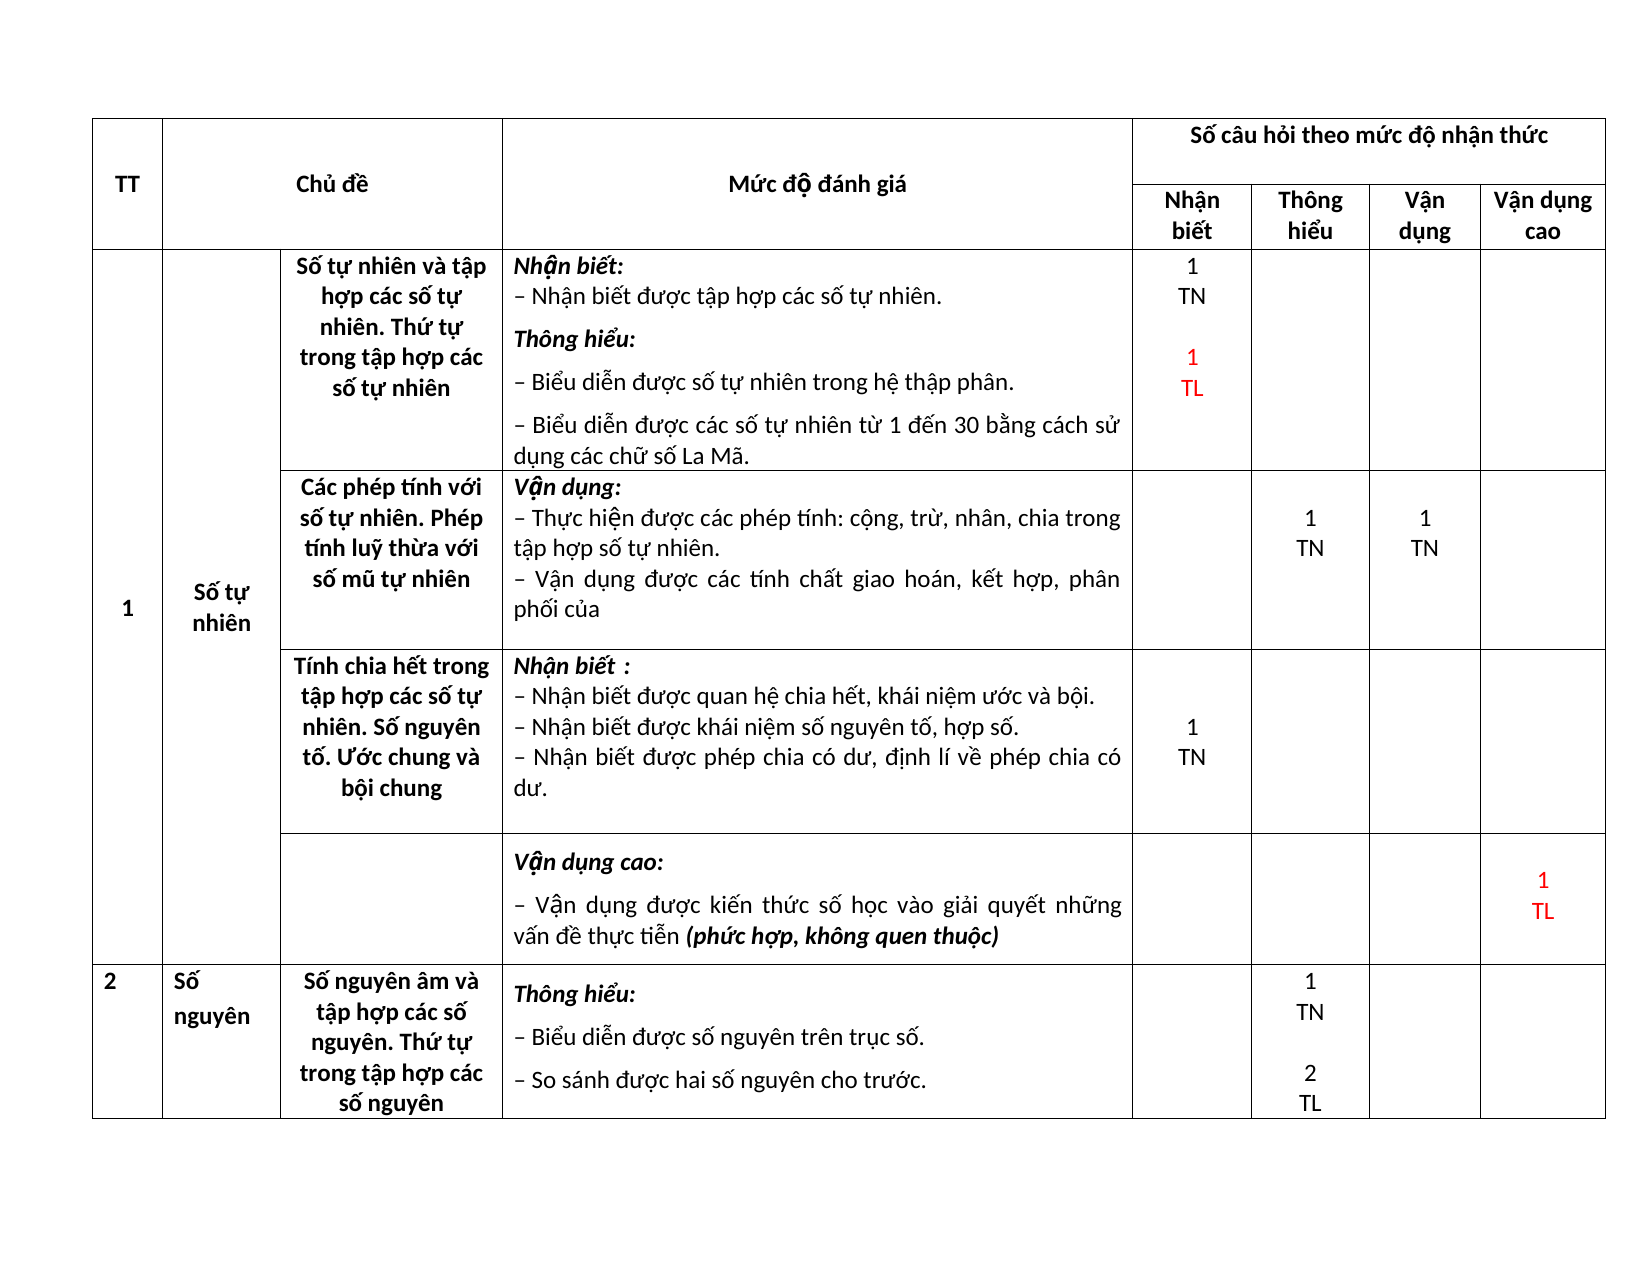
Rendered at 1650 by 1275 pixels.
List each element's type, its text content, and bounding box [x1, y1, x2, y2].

table_cell Nhận biết : – Nhận biết được quan hệ chia hết, khái niệm ước và bội. – Nhận biết được khái niệm số nguyên tố, hợp số. – Nhận biết được phép chia có dư, định lí về phép chia có dư. [503, 650, 1132, 833]
table_cell Số tự nhiên [163, 250, 280, 964]
table_cell [1133, 834, 1251, 964]
table_cell [1370, 250, 1480, 470]
table_header Số câu hỏi theo mức độ nhận thức [1133, 119, 1605, 183]
table_cell [1481, 965, 1605, 1118]
table_cell Số tự nhiên và tập hợp các số tự nhiên. Thứ tự trong tập hợp các số tự nhiên [281, 250, 502, 470]
table_cell Vận dụng cao [1481, 185, 1605, 249]
table_header Chủ đề [163, 119, 502, 249]
table_cell [1370, 965, 1480, 1118]
table_cell [1370, 834, 1480, 964]
table_cell Tính chia hết trong tập hợp các số tự nhiên. Số nguyên tố. Ước chung và bội chung [281, 650, 502, 833]
table_cell Nhận biết [1133, 185, 1251, 249]
table_cell Nhận biết: – Nhận biết được tập hợp các số tự nhiên. Thông hiểu: – Biểu diễn được số tự nhiên trong hệ thập phân. – Biểu diễn được các số tự nhiên từ 1 đến 30 bằng cách sử dụng các chữ số La Mã. [503, 250, 1132, 470]
table_cell Vận dụng: – Thực hiện được các phép tính: cộng, trừ, nhân, chia trong tập hợp số tự nhiên. – Vận dụng được các tính chất giao hoán, kết hợp, phân phối của [503, 471, 1132, 649]
table_cell Số nguyên [163, 965, 280, 1118]
table_cell [281, 834, 502, 964]
table_cell [1252, 250, 1369, 470]
table_cell [1481, 250, 1605, 470]
table_cell [1370, 650, 1480, 833]
table_header TT [93, 119, 162, 249]
table_cell 1 TN 1 TL [1133, 250, 1251, 470]
table_cell Vận dụng cao: – Vận dụng được kiến thức số học vào giải quyết những vấn đề thực tiễn (phức hợp, không quen thuộc) [503, 834, 1132, 964]
table_cell [1481, 650, 1605, 833]
table_cell [1252, 650, 1369, 833]
table_cell 1 TL [1481, 834, 1605, 964]
table_cell [1133, 471, 1251, 649]
table_cell 1 [93, 250, 162, 964]
table_cell 1 TN 2 TL [1252, 965, 1369, 1118]
table_cell [1252, 834, 1369, 964]
table_cell Thông hiểu [1252, 185, 1369, 249]
table_cell Các phép tính với số tự nhiên. Phép tính luỹ thừa với số mũ tự nhiên [281, 471, 502, 649]
table_header Mức độ đánh giá [503, 119, 1132, 249]
table_cell 1 TN [1252, 471, 1369, 649]
table_cell Thông hiểu: – Biểu diễn được số nguyên trên trục số. – So sánh được hai số nguyên cho trước. [503, 965, 1132, 1118]
table_cell 2 [93, 965, 162, 1118]
table_cell [1481, 471, 1605, 649]
table_cell 1 TN [1133, 650, 1251, 833]
table_cell 1 TN [1370, 471, 1480, 649]
table_cell Vận dụng [1370, 185, 1480, 249]
table_cell Số nguyên âm và tập hợp các số nguyên. Thứ tự trong tập hợp các số nguyên [281, 965, 502, 1118]
table_cell [1133, 965, 1251, 1118]
